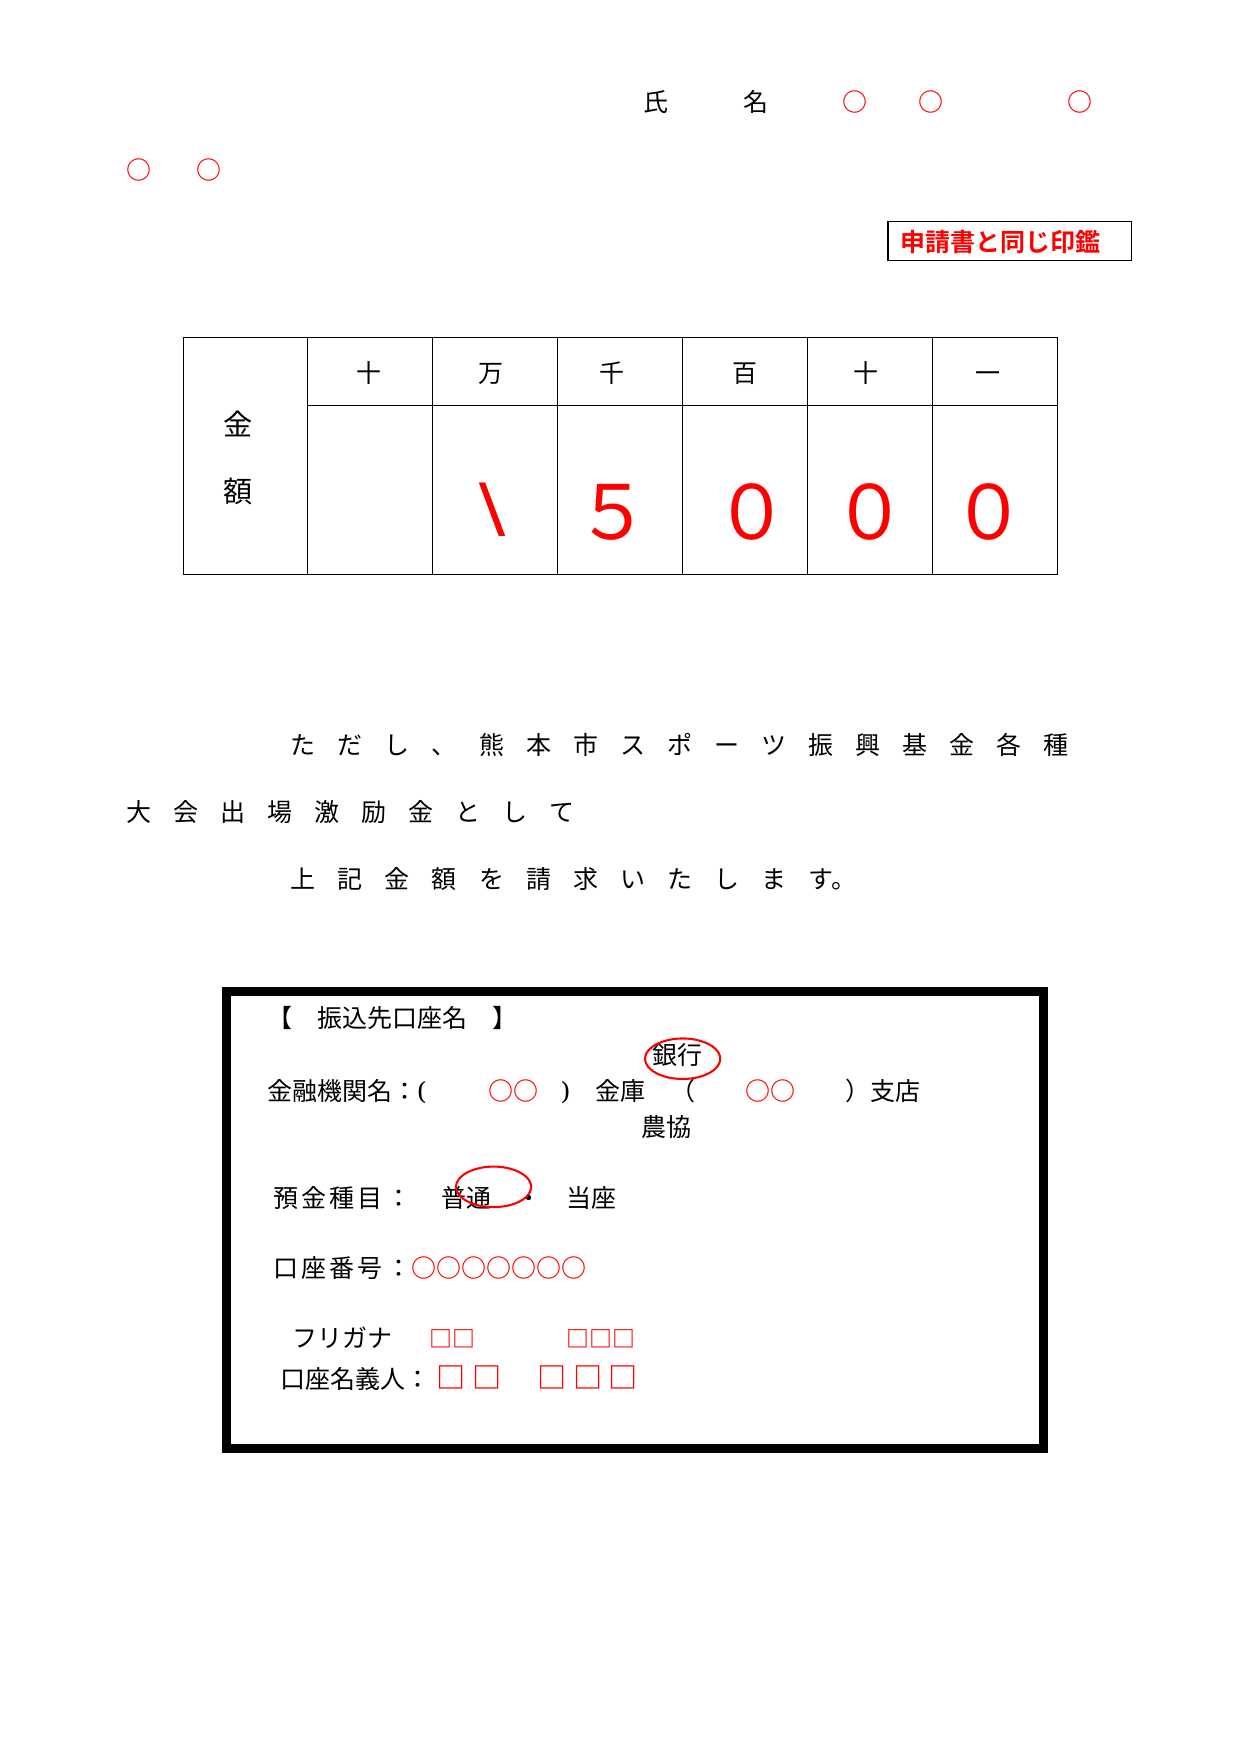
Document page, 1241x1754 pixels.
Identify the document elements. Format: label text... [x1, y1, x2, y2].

table_cell [308, 406, 432, 574]
table_header 百 [683, 338, 807, 405]
table_cell ０ [933, 406, 1057, 574]
table_cell ０ [808, 406, 932, 574]
table_cell ０ [683, 406, 807, 574]
text 上記金額を請求いたします。 [126, 844, 1114, 912]
table_cell ５ [558, 406, 682, 574]
text ただし、熊本市スポーツ振興基金各種大会出場激励金として [126, 710, 1114, 844]
table_header 万 [433, 338, 557, 405]
table_header 一 [933, 338, 1057, 405]
table_header 金 額 [184, 338, 307, 574]
table_cell \ [433, 406, 557, 574]
table_header 十 [308, 338, 432, 405]
table_header 千 [558, 338, 682, 405]
text 氏 名 ○ ○ ○ ○ ○ [126, 67, 1114, 202]
table_header 十 [808, 338, 932, 405]
